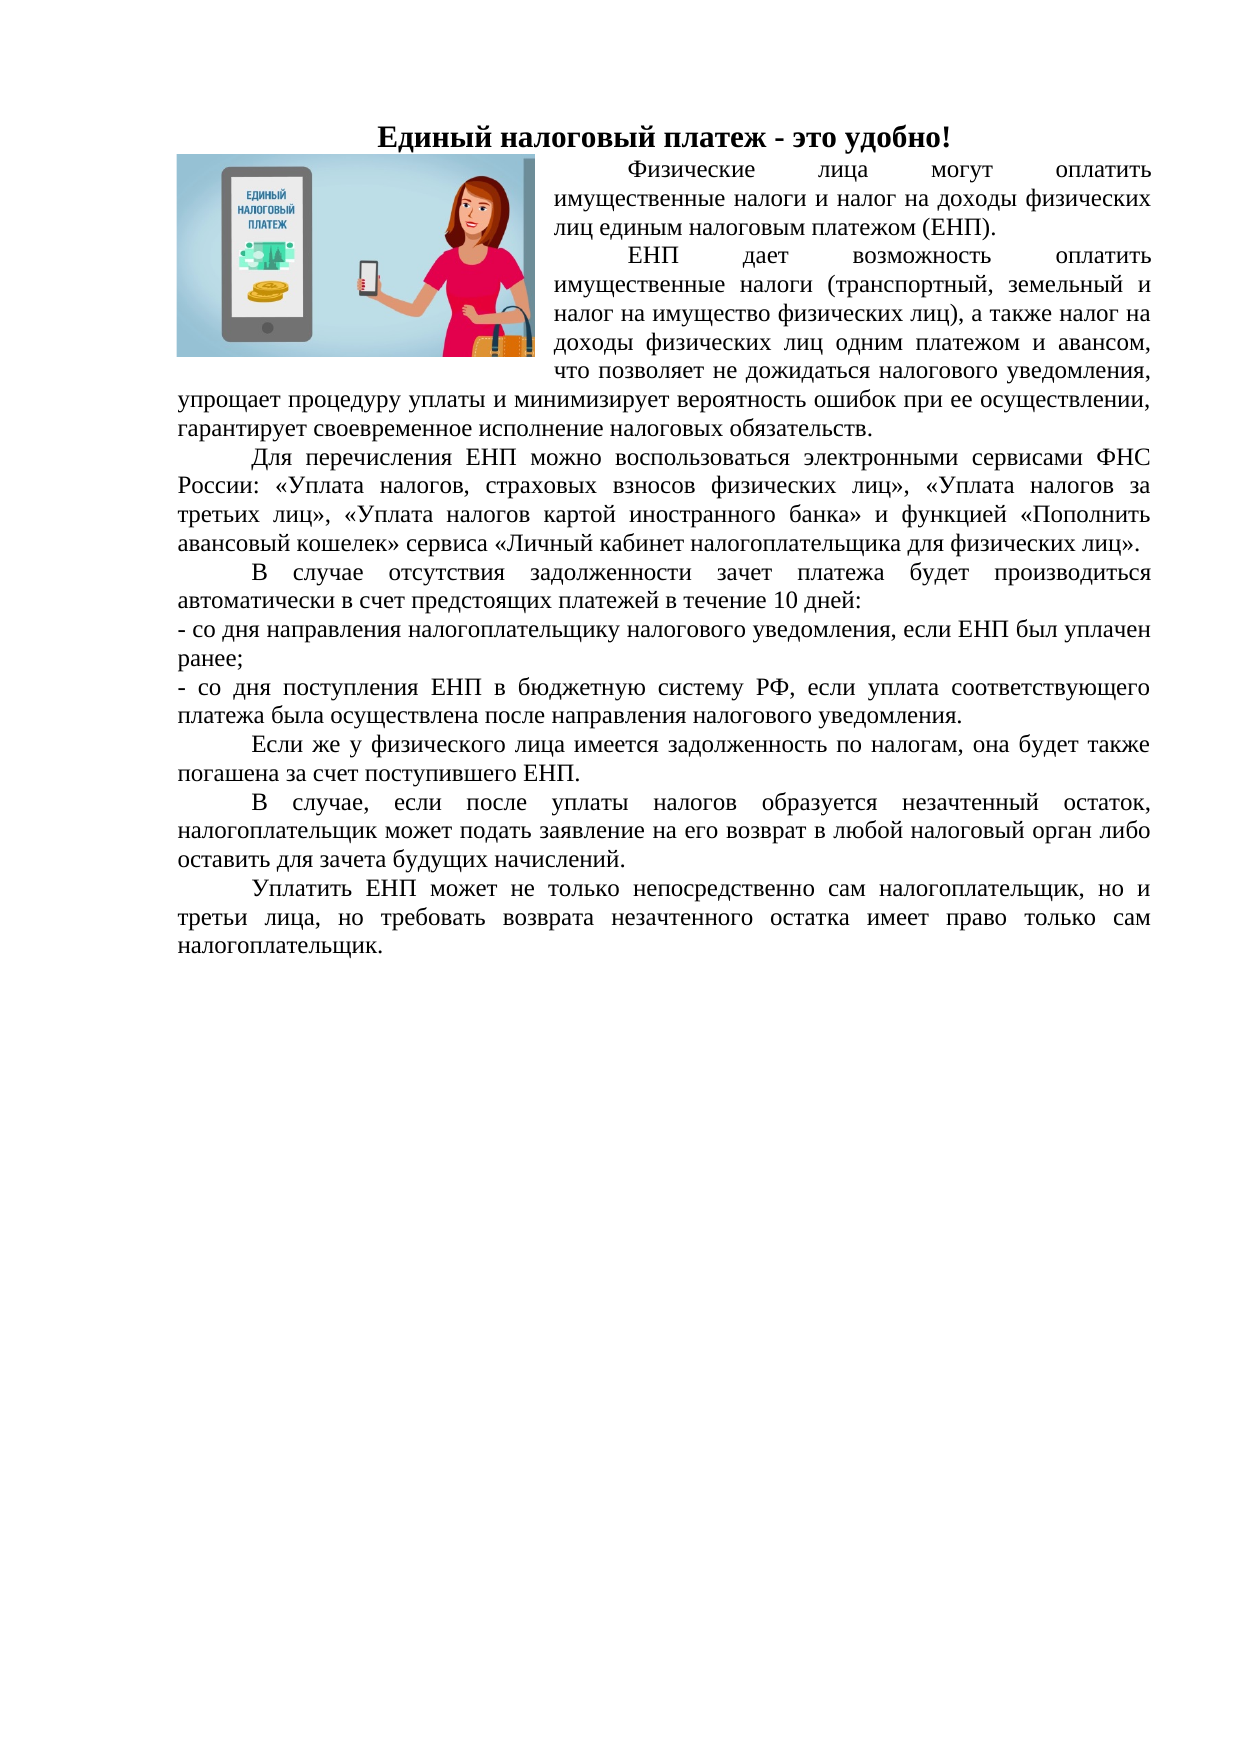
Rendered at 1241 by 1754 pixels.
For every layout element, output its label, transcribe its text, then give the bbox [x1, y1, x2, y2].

text Уплатить ЕНП может не только непосредственно сам налогоплательщик, но и третьи лица, но требовать возврата незачтенного остатка имеет право только сам налогоплательщик. [177, 873, 1152, 959]
text Единый налоговый платеж - это удобно! [177, 118, 1152, 154]
text - со дня направления налогоплательщику налогового уведомления, если ЕНП был уплачен ранее; [177, 614, 1152, 672]
text Для перечисления ЕНП можно воспользоваться электронными сервисами ФНС России: «Уплата налогов, страховых взносов физических лиц», «Уплата налогов за третьих лиц», «Уплата налогов картой иностранного банка» и функцией «Пополнить авансовый кошелек» сервиса «Личный кабинет налогоплательщика для физических лиц». [177, 442, 1152, 557]
picture [176, 154, 535, 357]
text - со дня поступления ЕНП в бюджетную систему РФ, если уплата соответствующего платежа была осуществлена после направления налогового уведомления. [177, 672, 1152, 729]
text В случае отсутствия задолженности зачет платежа будет производиться автоматически в счет предстоящих платежей в течение 10 дней: [177, 557, 1152, 614]
text В случае, если после уплаты налогов образуется незачтенный остаток, налогоплательщик может подать заявление на его возврат в любой налоговый орган либо оставить для зачета будущих начислений. [177, 787, 1152, 873]
text ЕНП дает возможность оплатить имущественные налоги (транспортный, земельный и налог на имущество физических лиц), а также налог на доходы физических лиц одним платежом и авансом, что позволяет не дожидаться налогового уведомления, упрощает процедуру уплаты и минимизирует вероятность ошибок при ее осуществлении, гарантирует своевременное исполнение налоговых обязательств. [177, 240, 1152, 442]
text Физические лица могут оплатить имущественные налоги и налог на доходы физических лиц единым налоговым платежом (ЕНП). [535, 154, 1152, 240]
text Если же у физического лица имеется задолженность по налогам, она будет также погашена за счет поступившего ЕНП. [177, 729, 1152, 787]
